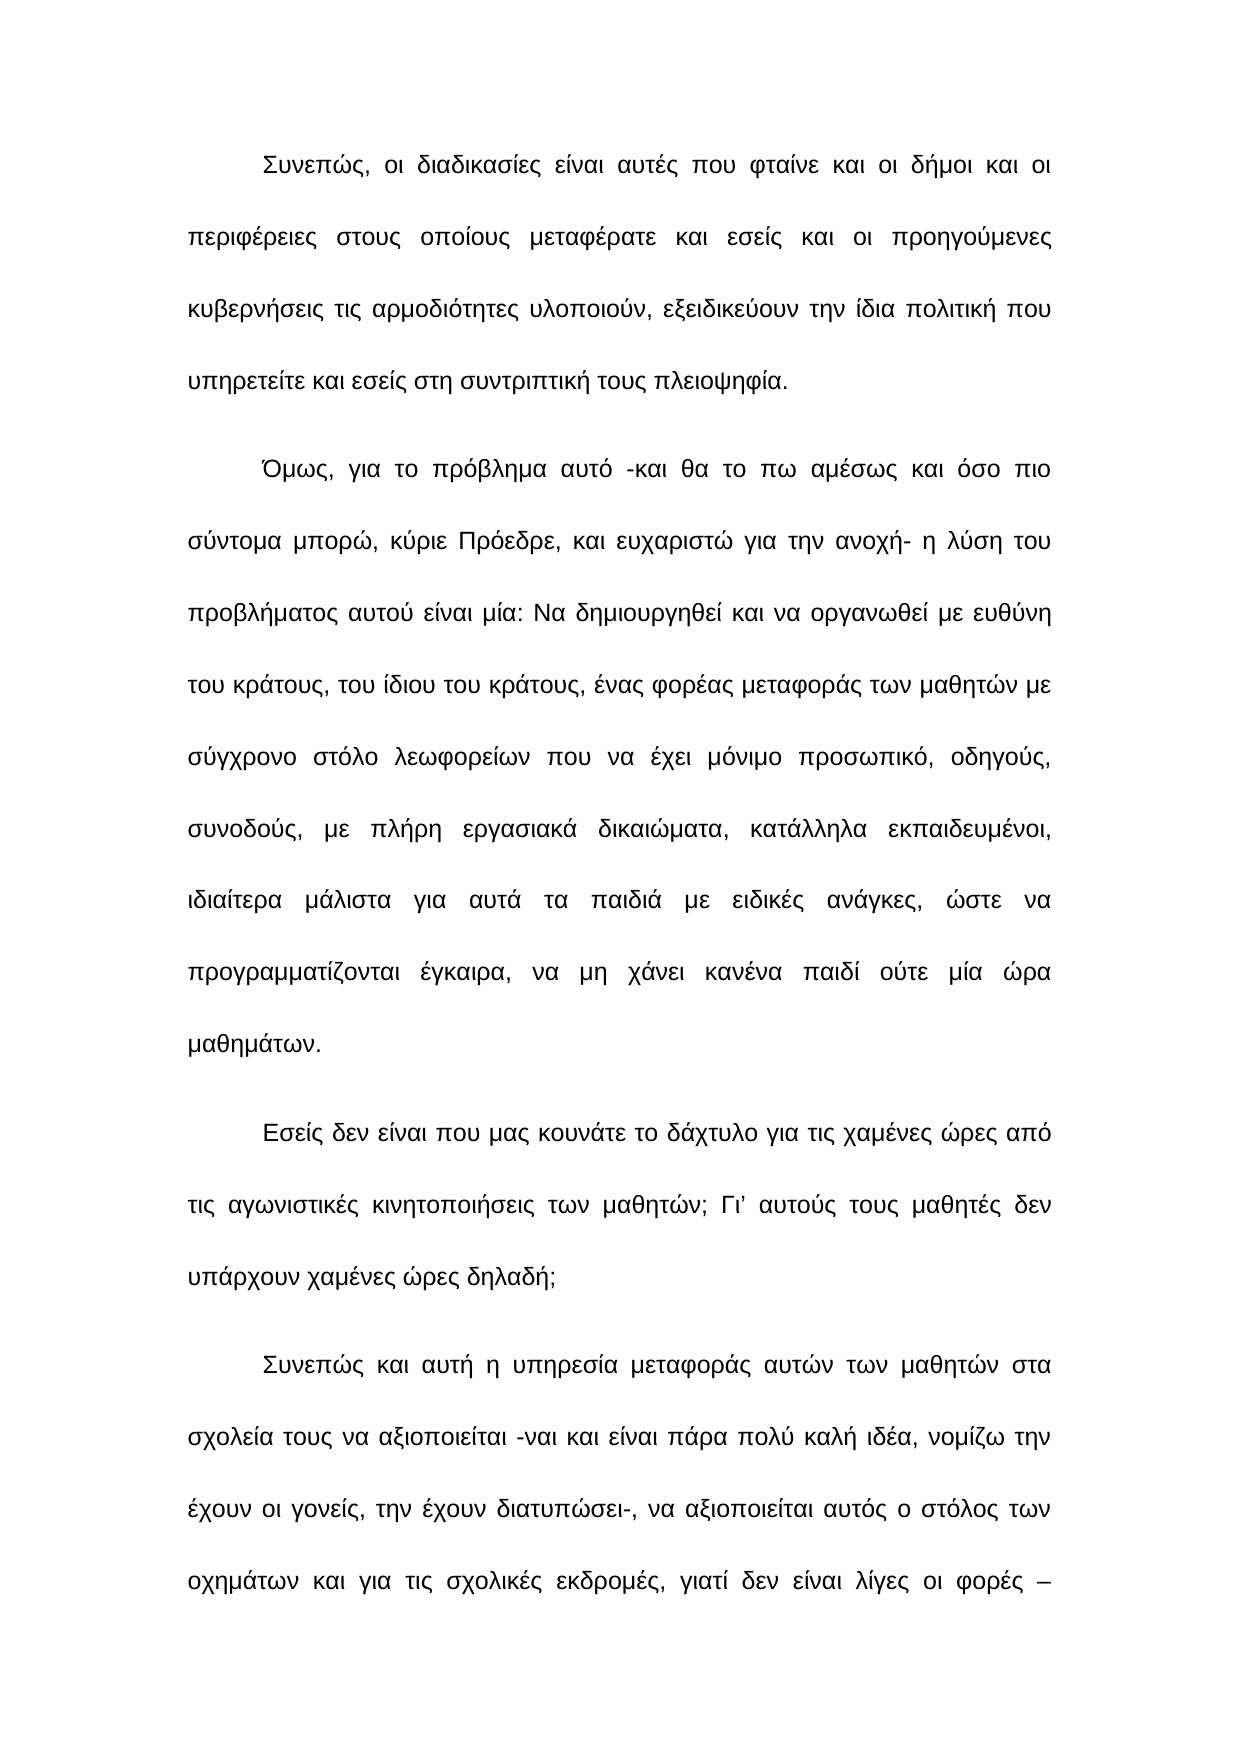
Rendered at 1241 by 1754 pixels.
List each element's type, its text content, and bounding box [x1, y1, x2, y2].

text Εσείς δεν είναι που μας κουνάτε το δάχτυλο για τις χαμένες ώρες από τις αγωνιστικές κινητοποιήσεις των μαθητών; Γι’ αυτούς τους μαθητές δεν υπάρχουν χαμένες ώρες δηλαδή; [187, 1118, 1053, 1290]
text Συνεπώς, οι διαδικασίες είναι αυτές που φταίνε και οι δήμοι και οι περιφέρειες στους οποίους μεταφέρατε και εσείς και οι προηγούμενες κυβερνήσεις τις αρμοδιότητες υλοποιούν, εξειδικεύουν την ίδια πολιτική που υπηρετείτε και εσείς στη συντριπτική τους πλειοψηφία. [187, 150, 1053, 394]
text Όμως, για το πρόβλημα αυτό -και θα το πω αμέσως και όσο πιο σύντομα μπορώ, κύριε Πρόεδρε, και ευχαριστώ για την ανοχή- η λύση του προβλήματος αυτού είναι μία: Να δημιουργηθεί και να οργανωθεί με ευθύνη του κράτους, του ίδιου του κράτους, ένας φορέας μεταφοράς των μαθητών με σύγχρονο στόλο λεωφορείων που να έχει μόνιμο προσωπικό, οδηγούς, συνοδούς, με πλήρη εργασιακά δικαιώματα, κατάλληλα εκπαιδευμένοι, ιδιαίτερα μάλιστα για αυτά τα παιδιά με ειδικές ανάγκες, ώστε να προγραμματίζονται έγκαιρα, να μη χάνει κανένα παιδί ούτε μία ώρα μαθημάτων. [187, 454, 1053, 1058]
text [187, 1350, 1053, 1594]
